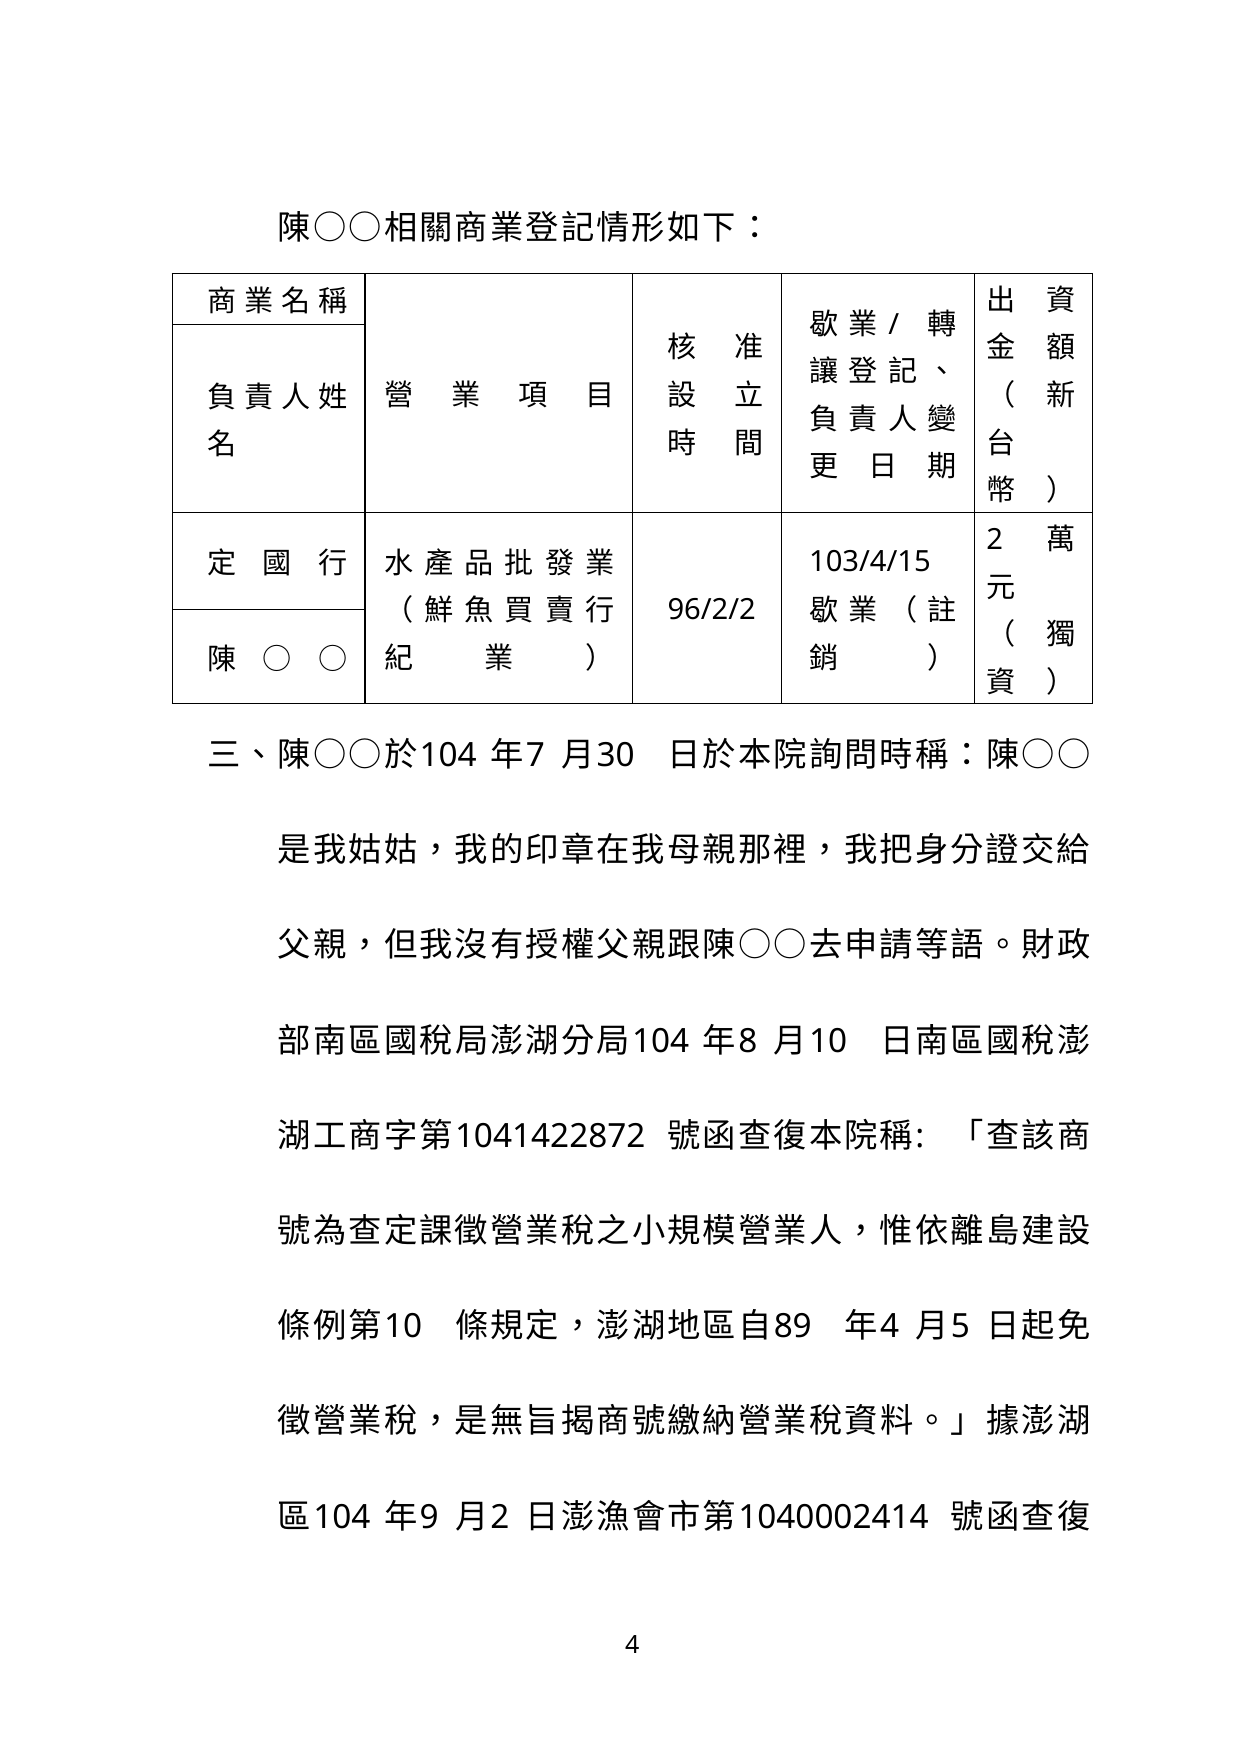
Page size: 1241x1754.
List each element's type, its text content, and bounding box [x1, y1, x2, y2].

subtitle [207, 178, 1092, 273]
table_header 商業名稱 [173, 274, 364, 324]
table_header 歇業/轉讓登記、負責人變更日期 [782, 274, 974, 512]
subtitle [207, 704, 1092, 1561]
table_header 出資金額（新台幣） [975, 274, 1092, 512]
table_cell 水產品批發業（鮮魚買賣行紀業） [366, 513, 632, 703]
table_cell 103/4/15歇業（註銷） [782, 513, 974, 703]
table_cell 96/2/2 [633, 513, 781, 703]
table_cell 定國行 [173, 513, 364, 608]
table_cell 陳○○ [173, 610, 364, 703]
table_header 營業項目 [366, 274, 632, 512]
table_header 核准設立時間 [633, 274, 781, 512]
table_cell 2萬元（獨資） [975, 513, 1092, 703]
table_cell 負責人姓名 [173, 325, 364, 512]
